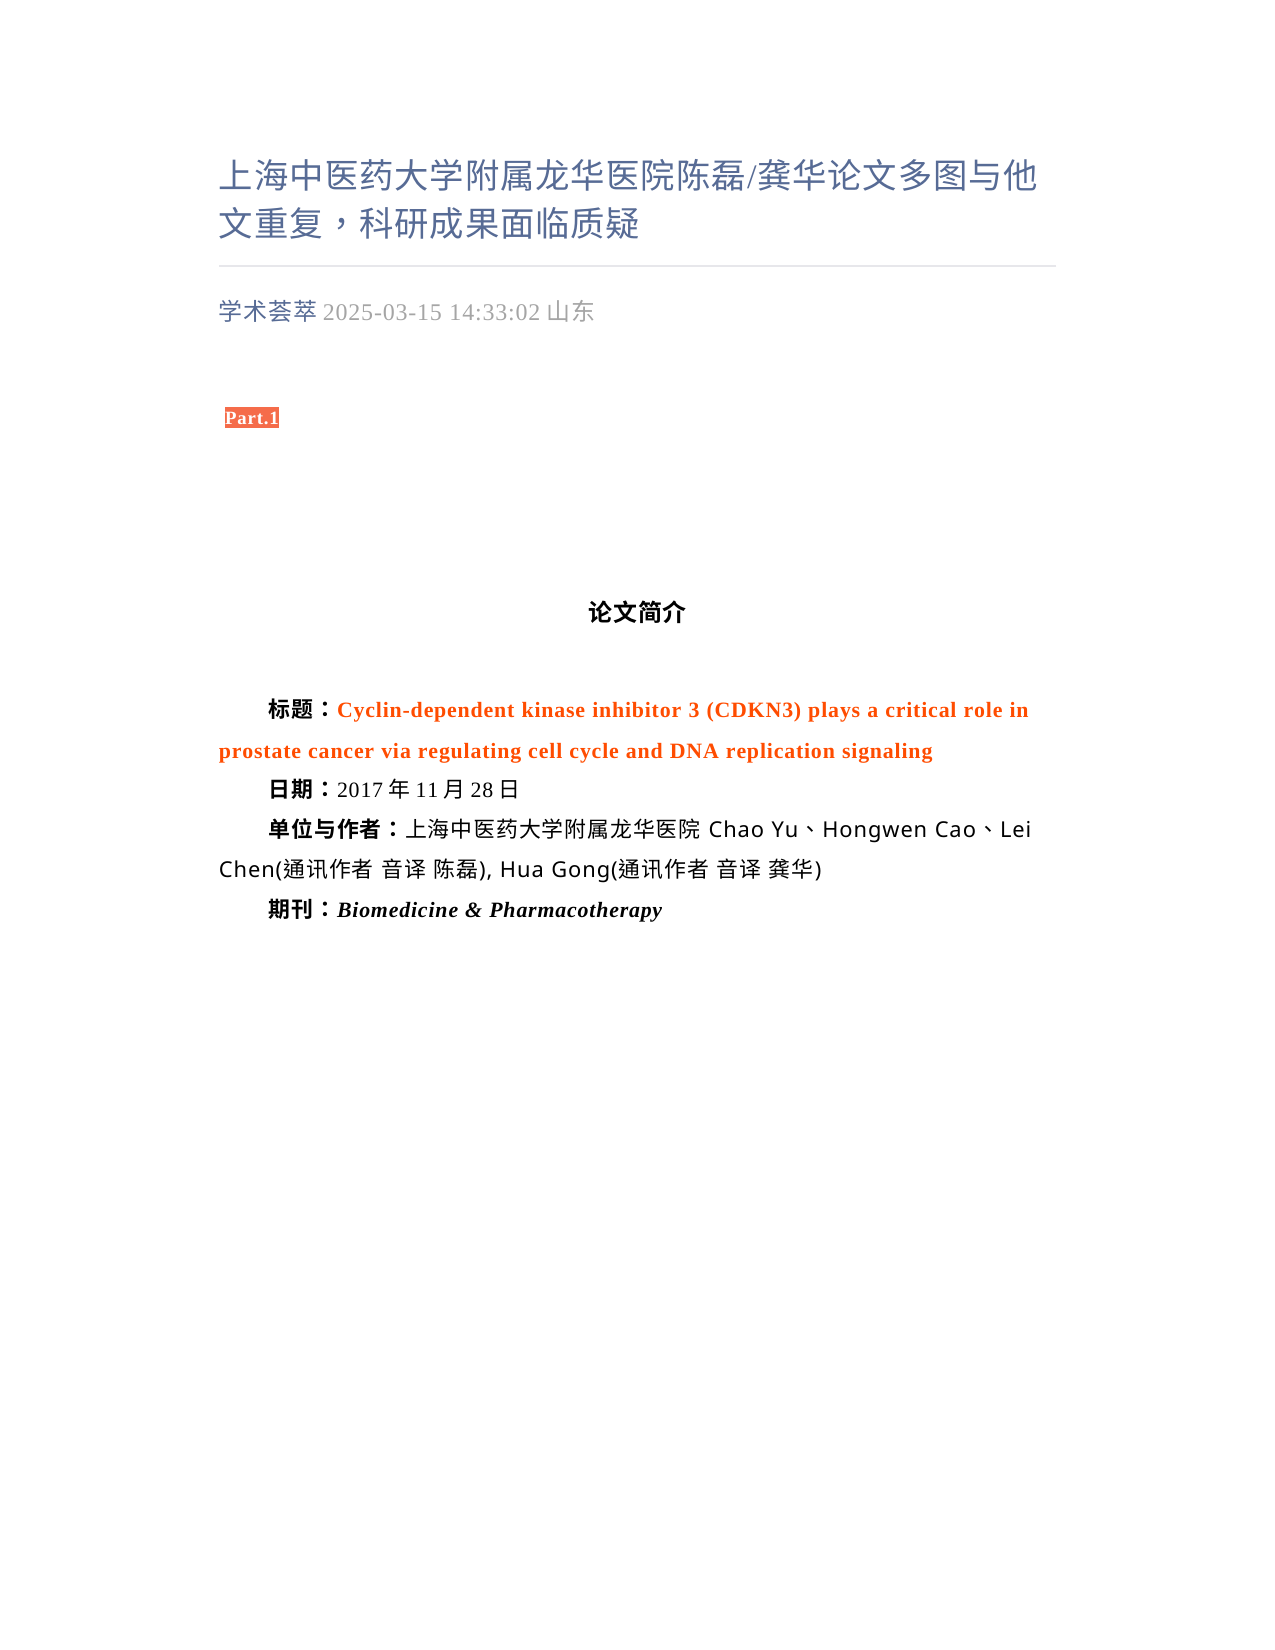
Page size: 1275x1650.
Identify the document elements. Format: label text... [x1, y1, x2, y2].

text 论文简介 [219, 584, 1056, 628]
text 期刊：Biomedicine & Pharmacotherapy [219, 884, 1056, 924]
text 日期：2017年11月28日 [219, 764, 1056, 804]
list 学术荟萃2025-03-15 14:33:02山东 [219, 287, 1056, 327]
text Part.1 [225, 398, 1050, 428]
title 上海中医药大学附属龙华医院陈磊/龚华论文多图与他文重复，科研成果面临质疑 [219, 150, 1056, 265]
text 标题：Cyclin-dependent kinase inhibitor 3 (CDKN3) plays a critical role in prostate cancer via regulating cell cycle and DNA replication signaling [219, 684, 1056, 764]
text 单位与作者：上海中医药大学附属龙华医院 Chao Yu、Hongwen Cao、Lei Chen(通讯作者 音译 陈磊), Hua Gong(通讯作者 音译 龚华) [219, 804, 1056, 884]
